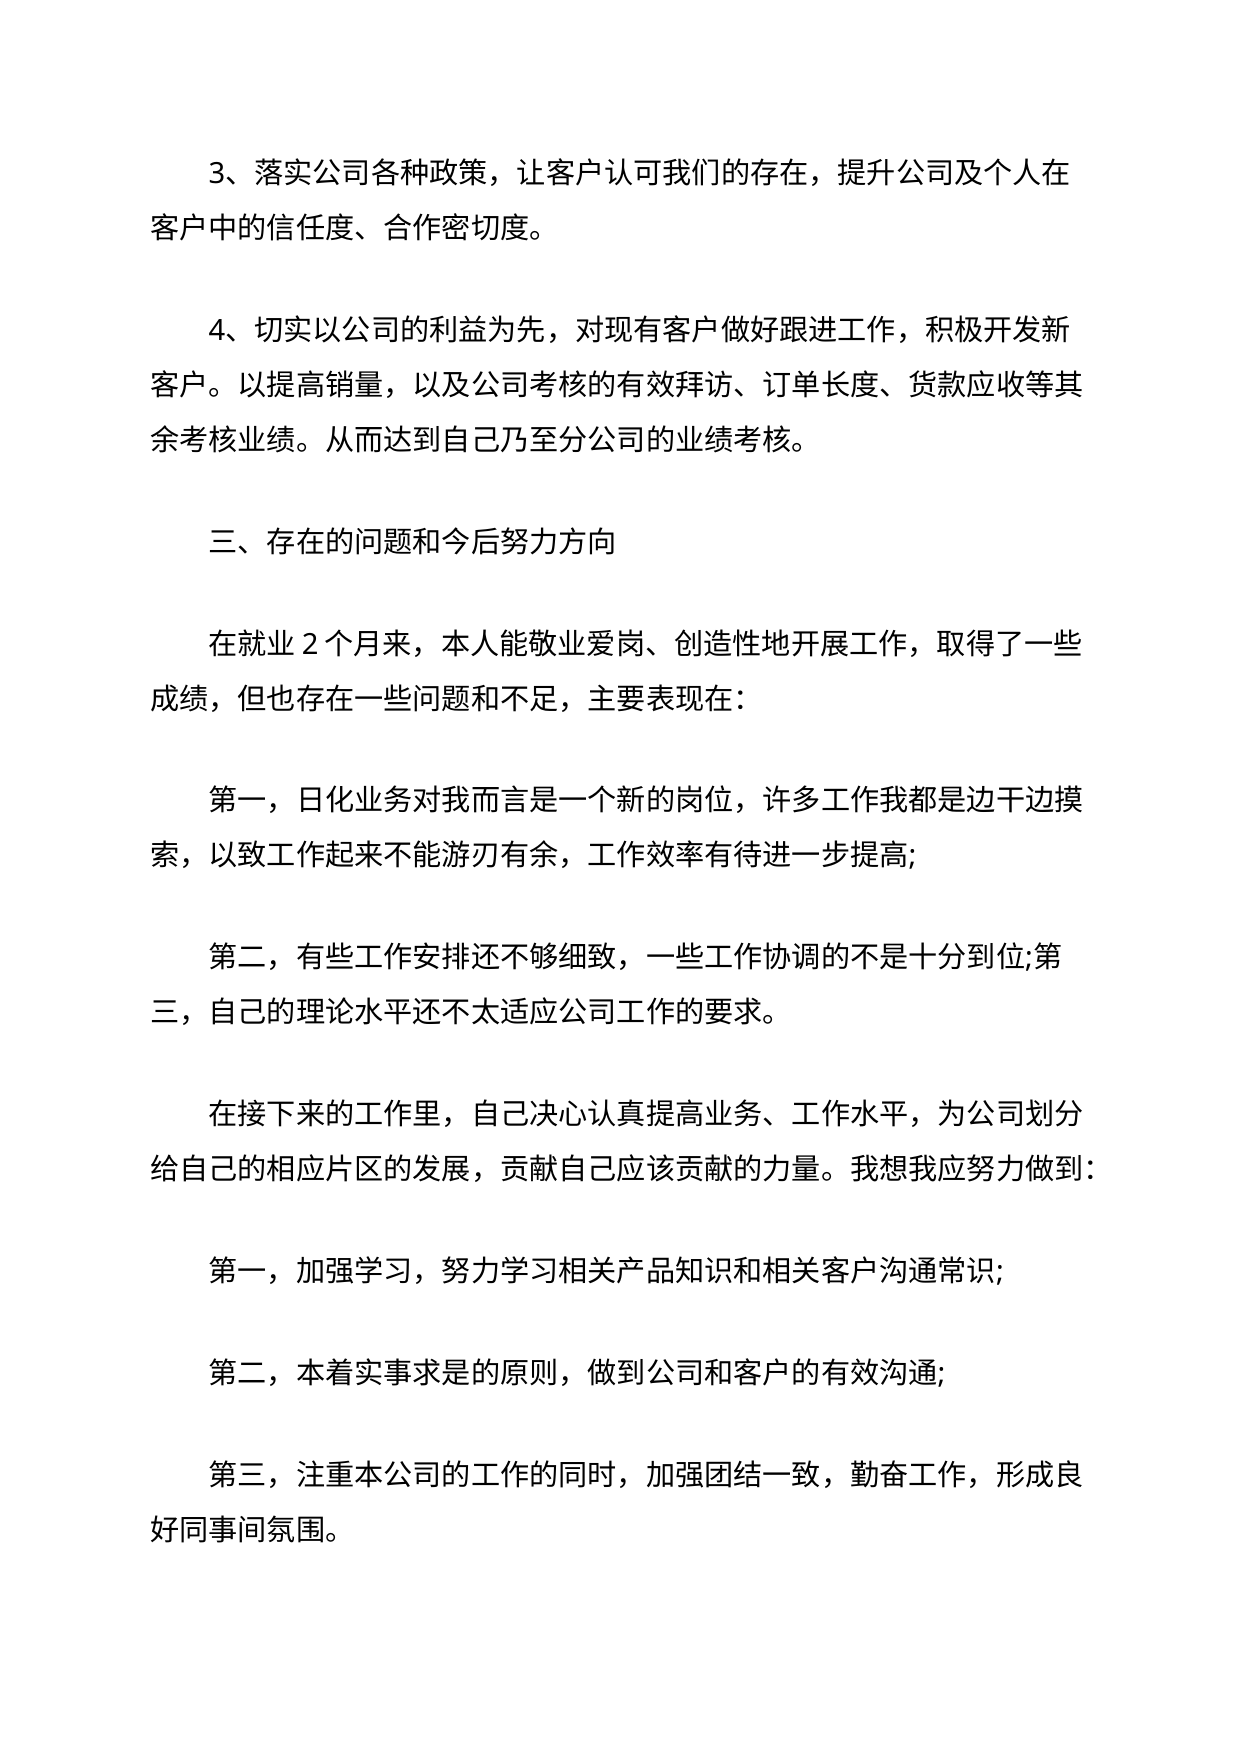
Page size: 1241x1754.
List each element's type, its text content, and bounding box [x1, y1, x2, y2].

text 4、切实以公司的利益为先，对现有客户做好跟进工作，积极开发新客户。以提高销量，以及公司考核的有效拜访、订单长度、货款应收等其余考核业绩。从而达到自己乃至分公司的业绩考核。 [150, 307, 1090, 459]
text 第一，日化业务对我而言是一个新的岗位，许多工作我都是边干边摸索，以致工作起来不能游刃有余，工作效率有待进一步提高; [150, 777, 1090, 874]
text 在接下来的工作里，自己决心认真提高业务、工作水平，为公司划分给自己的相应片区的发展，贡献自己应该贡献的力量。我想我应努力做到： [150, 1091, 1090, 1188]
text 第二，有些工作安排还不够细致，一些工作协调的不是十分到位;第三，自己的理论水平还不太适应公司工作的要求。 [150, 934, 1090, 1031]
text 第二，本着实事求是的原则，做到公司和客户的有效沟通; [150, 1349, 1090, 1392]
text 3、落实公司各种政策，让客户认可我们的存在，提升公司及个人在客户中的信任度、合作密切度。 [150, 150, 1090, 247]
text 三、存在的问题和今后努力方向 [150, 518, 1090, 561]
text 在就业2个月来，本人能敬业爱岗、创造性地开展工作，取得了一些成绩，但也存在一些问题和不足，主要表现在： [150, 620, 1090, 717]
text 第三，注重本公司的工作的同时，加强团结一致，勤奋工作，形成良好同事间氛围。 [150, 1451, 1090, 1548]
text 第一，加强学习，努力学习相关产品知识和相关客户沟通常识; [150, 1247, 1090, 1290]
